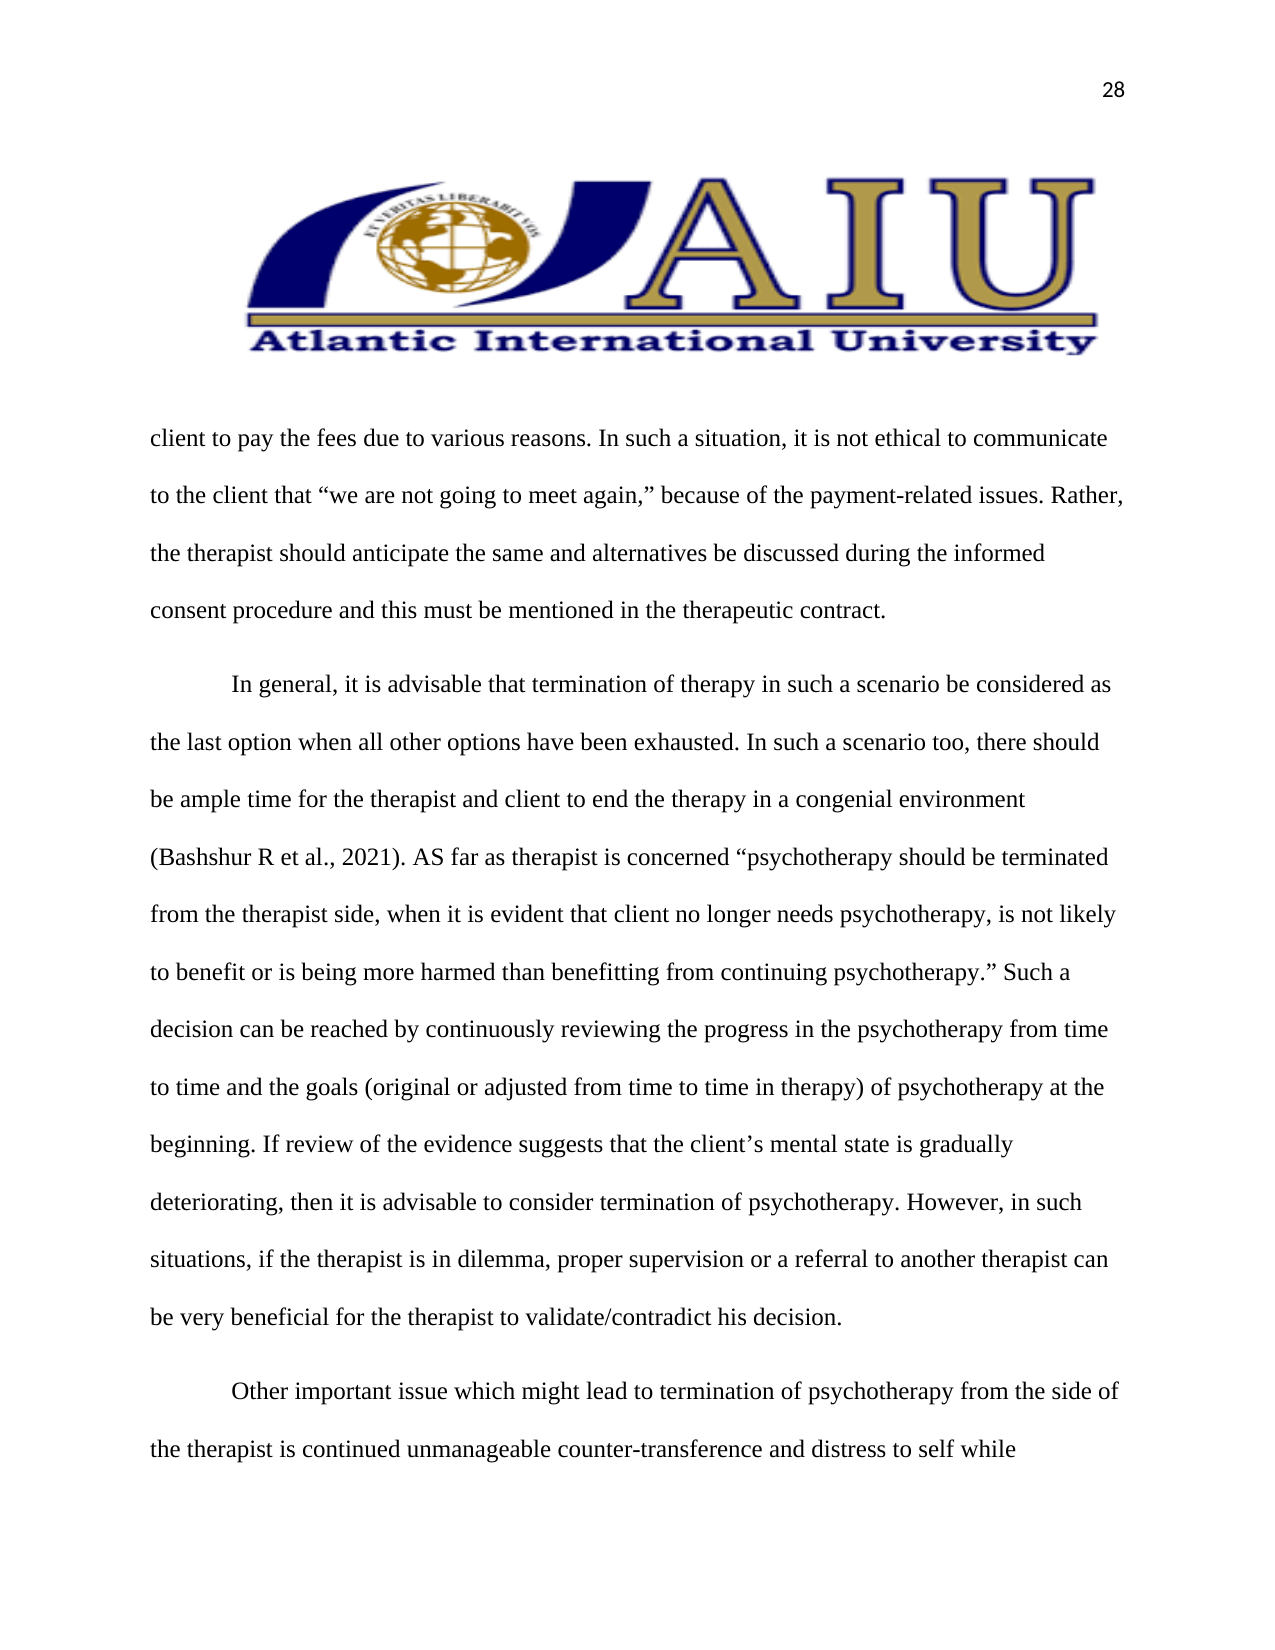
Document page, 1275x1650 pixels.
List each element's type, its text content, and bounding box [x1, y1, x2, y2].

text Other important issue which might lead to termination of psychotherapy from the side of the therapist is continued unmanageable counter-transference and distress to self while [150, 1376, 1125, 1462]
text client to pay the fees due to various reasons. In such a situation, it is not ethical to communicate to the client that “we are not going to meet again,” because of the payment-related issues. Rather, the therapist should anticipate the same and alternatives be discussed during the informed consent procedure and this must be mentioned in the therapeutic contract. [150, 423, 1125, 624]
picture [225, 150, 1133, 379]
text In general, it is advisable that termination of therapy in such a scenario be considered as the last option when all other options have been exhausted. In such a scenario too, there should be ample time for the therapist and client to end the therapy in a congenial environment (Bashshur R et al., 2021). AS far as therapist is concerned “psychotherapy should be terminated from the therapist side, when it is evident that client no longer needs psychotherapy, is not likely to benefit or is being more harmed than benefitting from continuing psychotherapy.” Such a decision can be reached by continuously reviewing the progress in the psychotherapy from time to time and the goals (original or adjusted from time to time in therapy) of psychotherapy at the beginning. If review of the evidence suggests that the client’s mental state is gradually deteriorating, then it is advisable to consider termination of psychotherapy. However, in such situations, if the therapist is in dilemma, proper supervision or a referral to another therapist can be very beneficial for the therapist to validate/contradict his decision. [150, 669, 1125, 1331]
